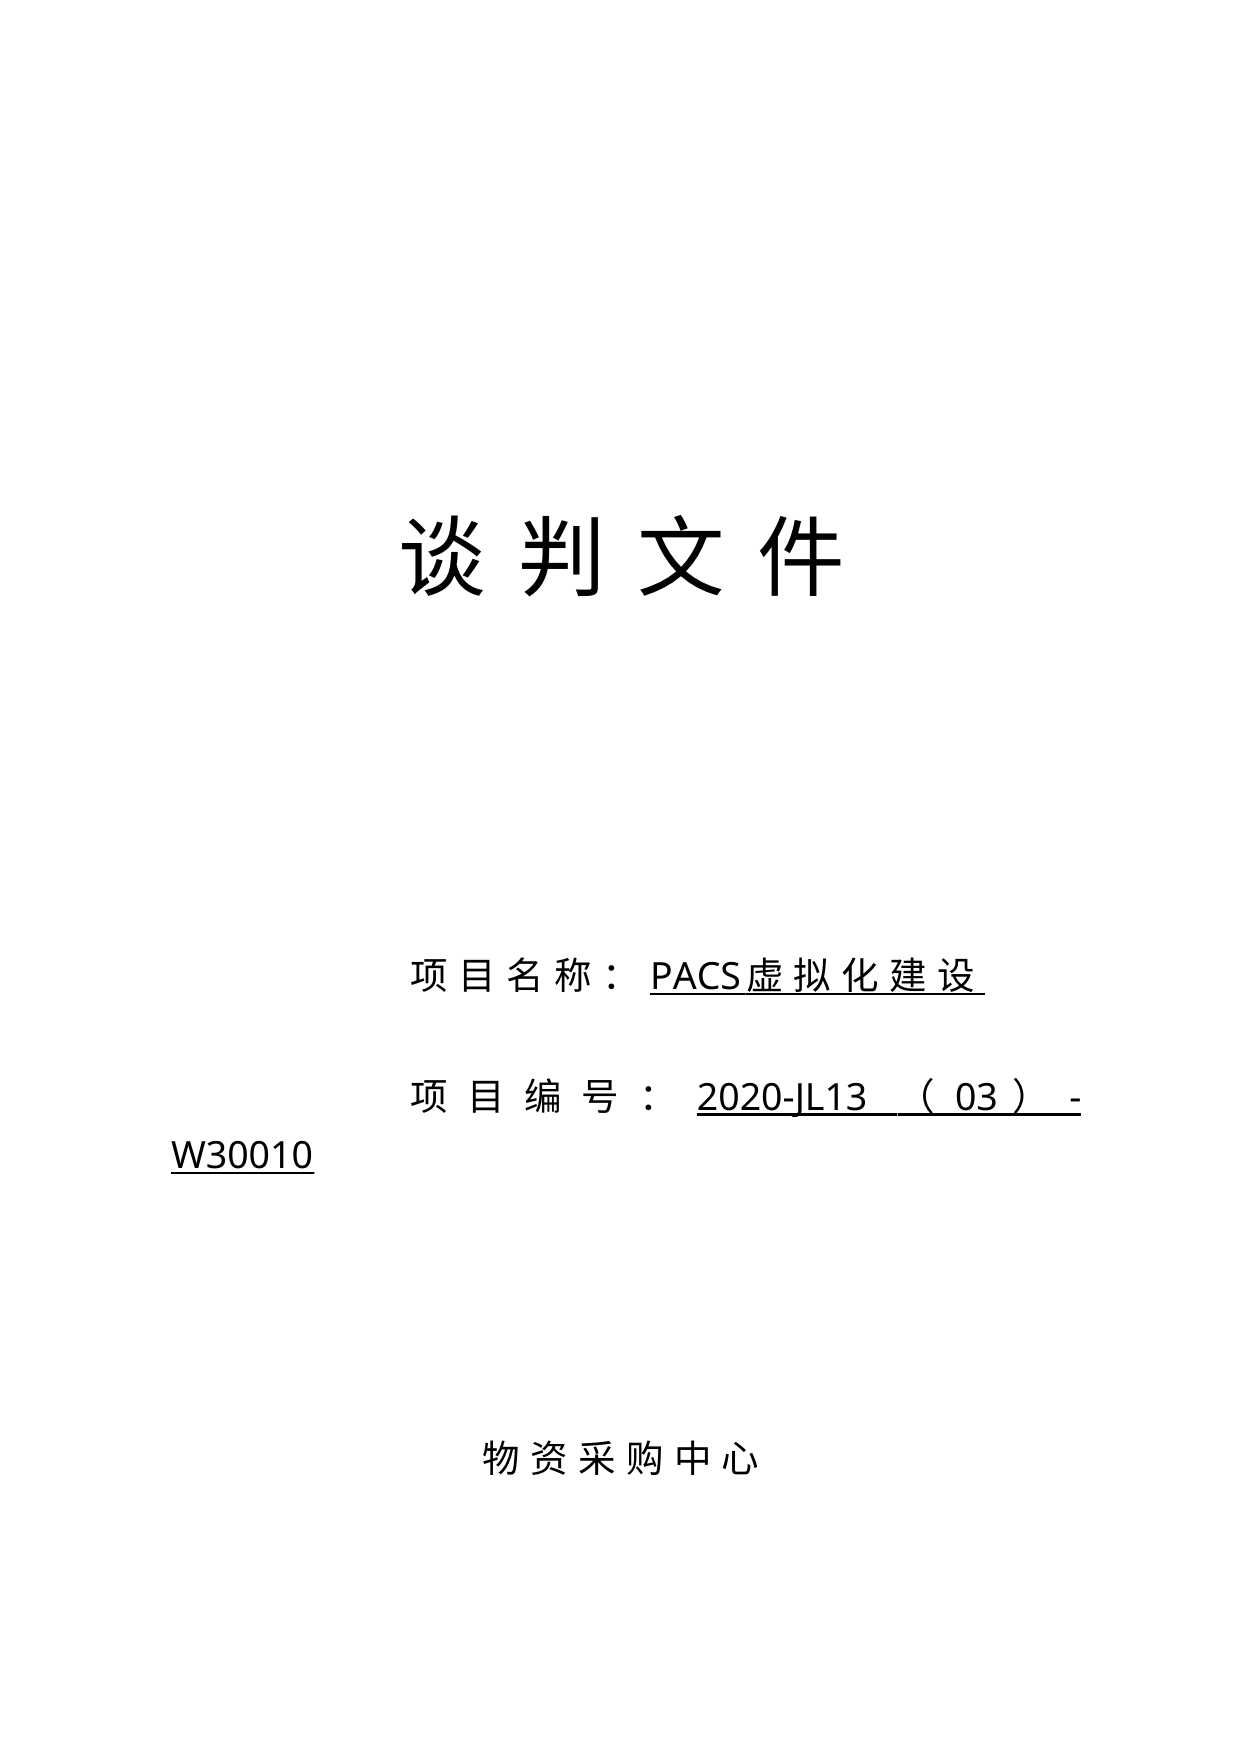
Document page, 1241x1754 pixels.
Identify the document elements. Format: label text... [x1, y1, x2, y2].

text 项目编号：2020-JL13（03）-W30010 [171, 1064, 1081, 1184]
text 物资采购中心 [171, 1426, 1081, 1486]
text 项目名称：PACS虚拟化建设 [171, 943, 1081, 1003]
text 谈 判 文 件 [171, 461, 1081, 642]
